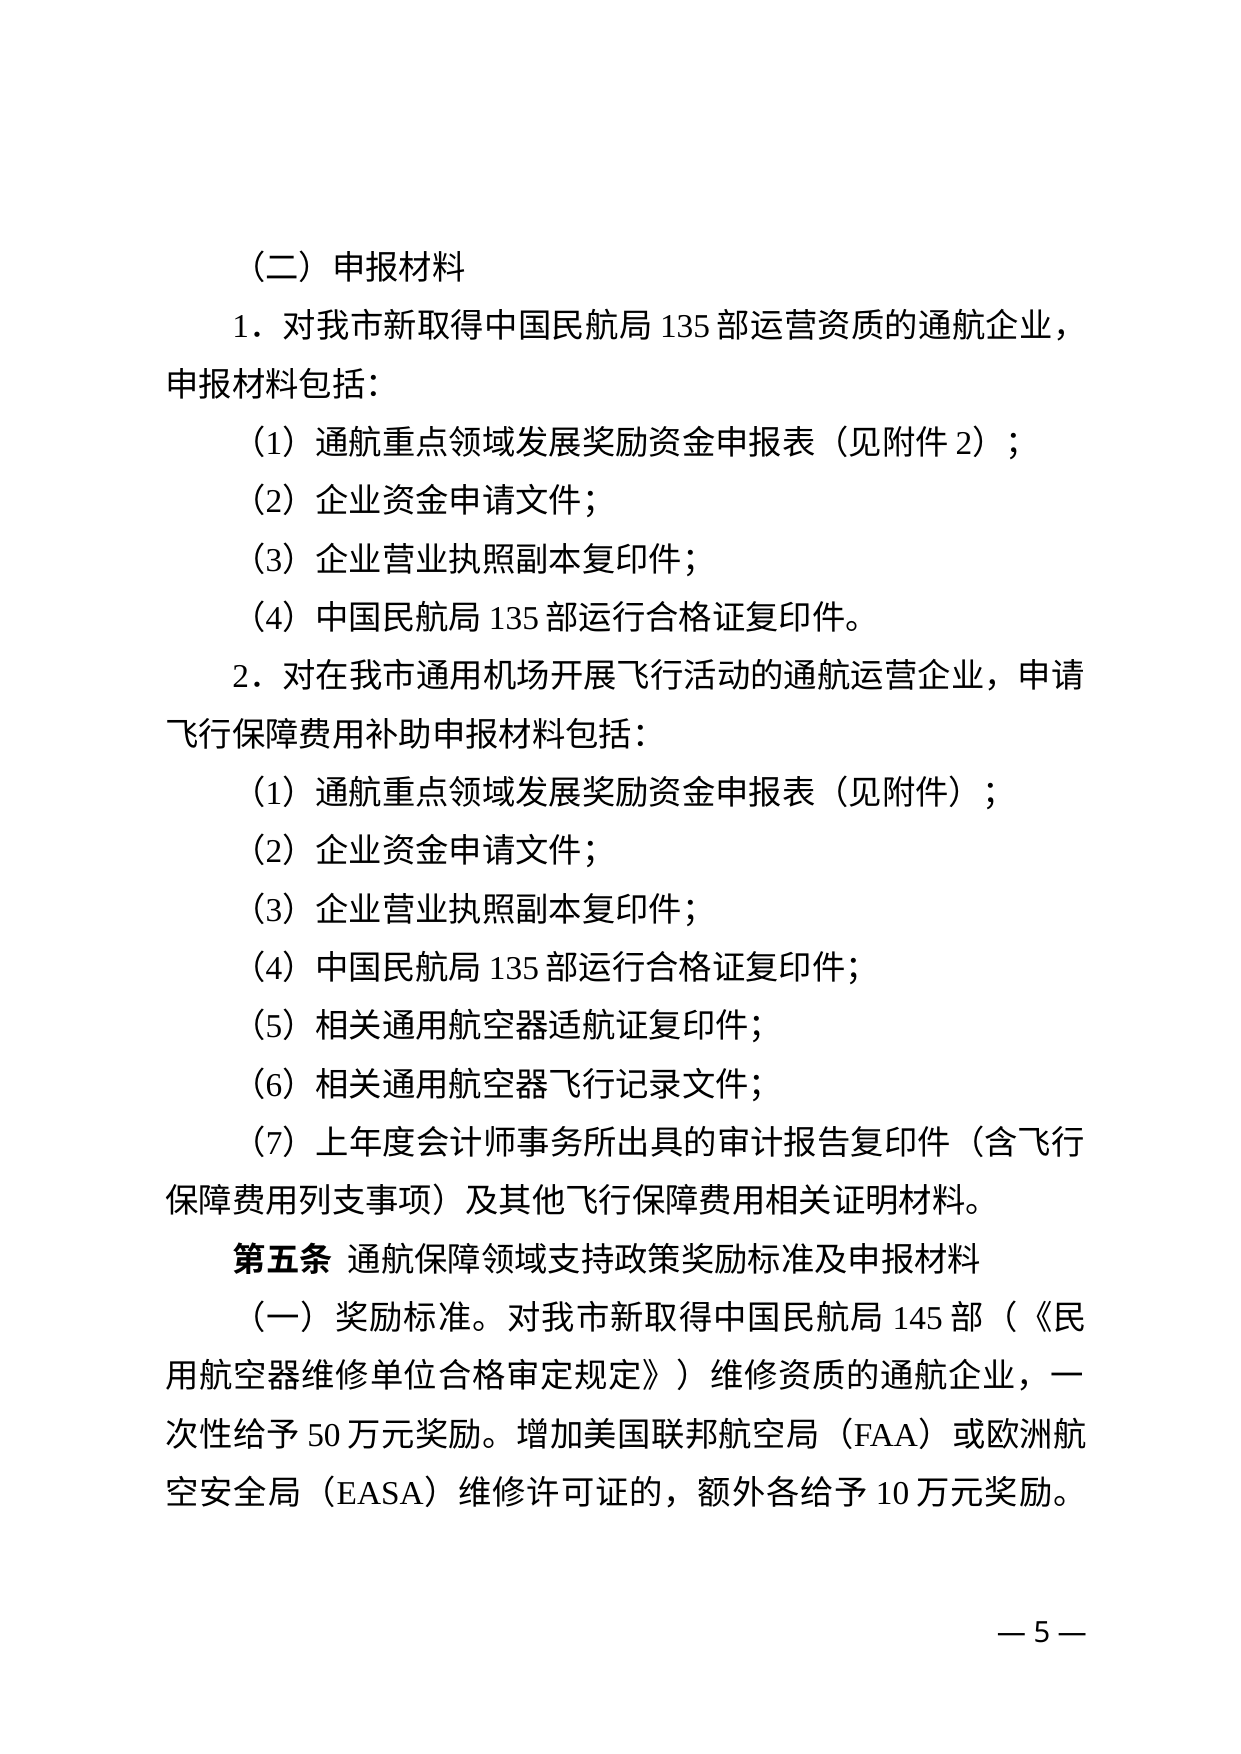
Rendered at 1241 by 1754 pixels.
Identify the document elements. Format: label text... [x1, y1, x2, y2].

text （1）通航重点领域发展奖励资金申报表（见附件）； [165, 758, 1087, 816]
text （1）通航重点领域发展奖励资金申报表（见附件2）； [165, 408, 1087, 466]
text （3）企业营业执照副本复印件； [165, 524, 1087, 583]
text 2．对在我市通用机场开展飞行活动的通航运营企业，申请飞行保障费用补助申报材料包括： [165, 641, 1087, 758]
text （2）企业资金申请文件； [165, 816, 1087, 874]
text （4）中国民航局135部运行合格证复印件。 [165, 583, 1087, 641]
text 1．对我市新取得中国民航局135部运营资质的通航企业，申报材料包括： [165, 291, 1087, 408]
text （6）相关通用航空器飞行记录文件； [165, 1049, 1087, 1108]
text （2）企业资金申请文件； [165, 466, 1087, 524]
text （5）相关通用航空器适航证复印件； [165, 991, 1087, 1049]
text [165, 1283, 1087, 1516]
text （二）申报材料 [165, 233, 1087, 291]
text （4）中国民航局135部运行合格证复印件； [165, 933, 1087, 991]
text （3）企业营业执照副本复印件； [165, 874, 1087, 933]
text （7）上年度会计师事务所出具的审计报告复印件（含飞行保障费用列支事项）及其他飞行保障费用相关证明材料。 [165, 1108, 1087, 1224]
text 第五条 通航保障领域支持政策奖励标准及申报材料 [165, 1224, 1087, 1283]
